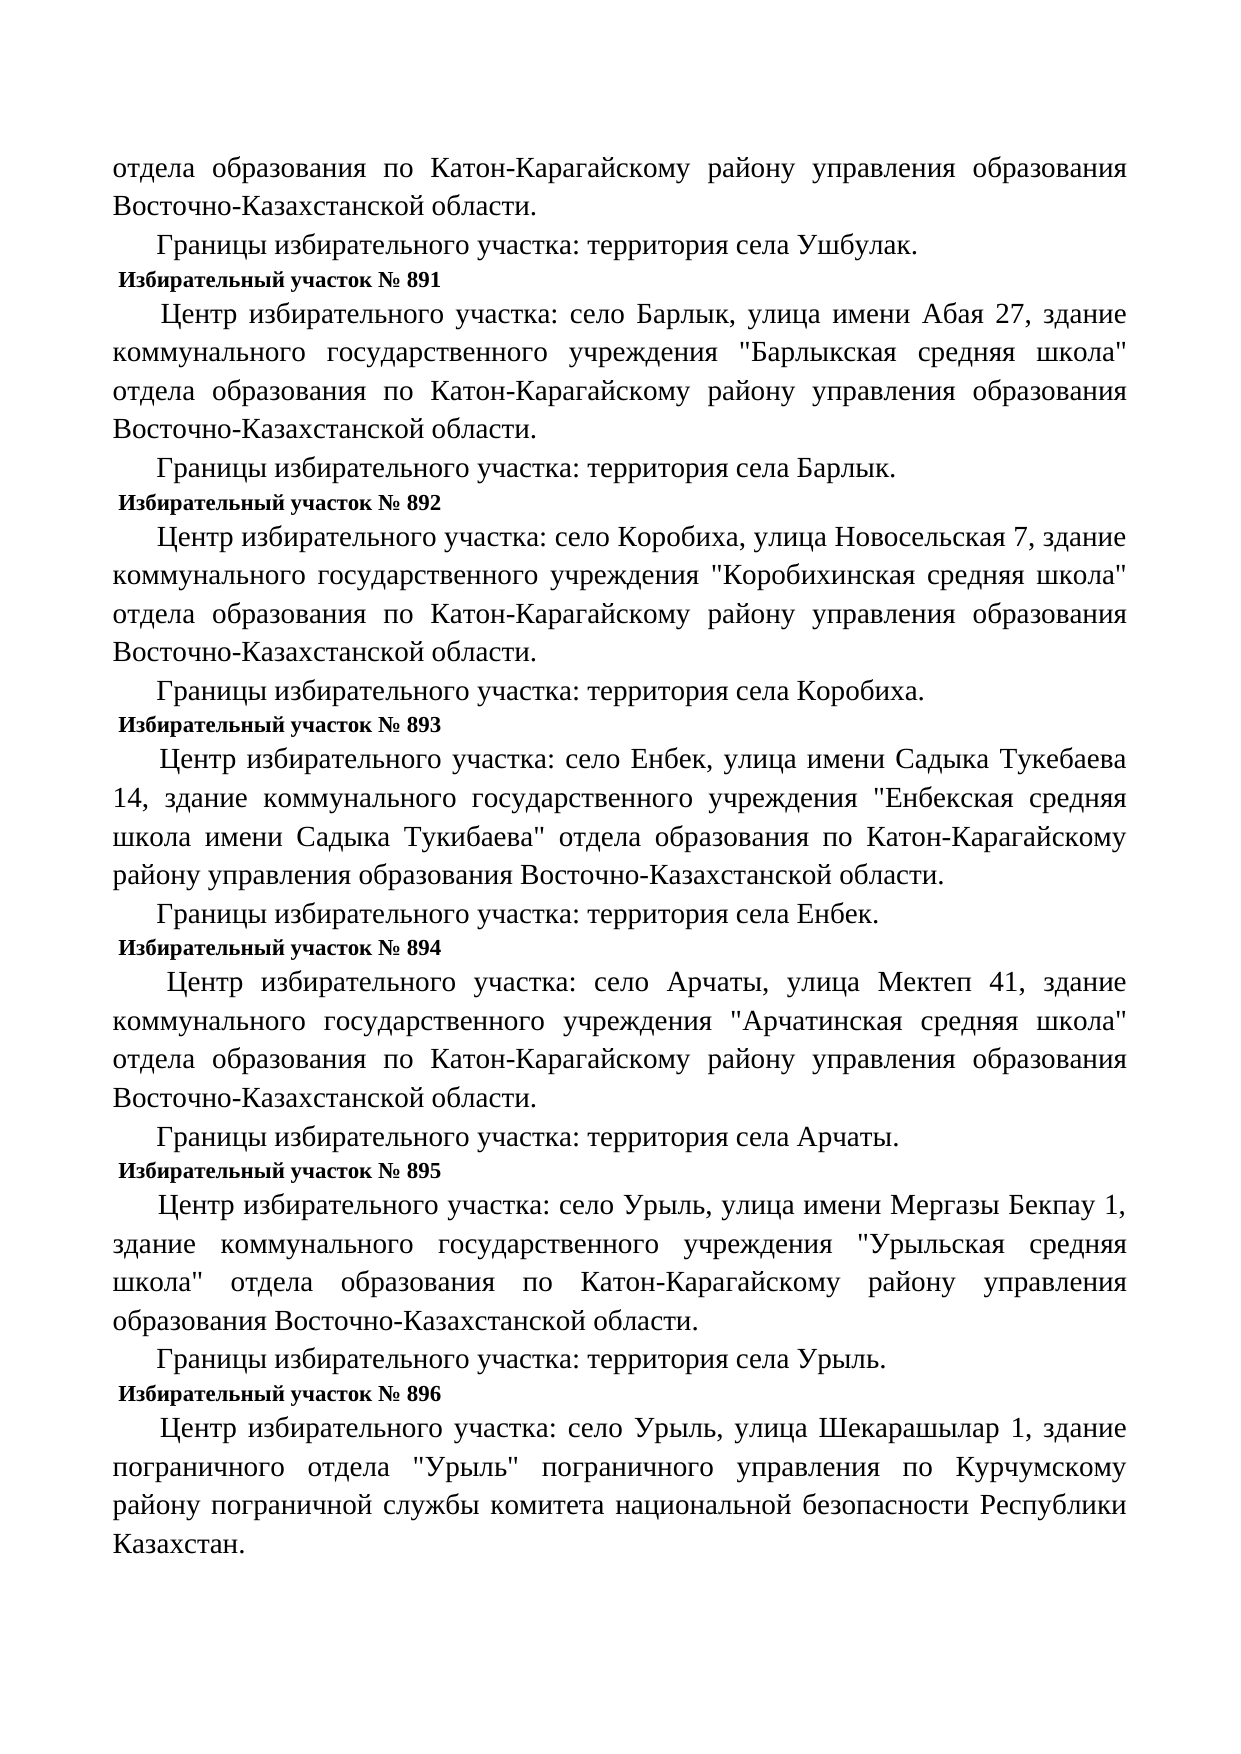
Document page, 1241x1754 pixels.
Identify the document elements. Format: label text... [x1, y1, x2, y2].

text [112, 150, 1128, 222]
text Центр избирательного участка: село Коробиха, улица Новосельская 7, здание коммунального государственного учреждения "Коробихинская средняя школа" отдела образования по Катон-Карагайскому району управления образования Восточно-Казахстанской области. [112, 519, 1128, 668]
text Центр избирательного участка: село Арчаты, улица Мектеп 41, здание коммунального государственного учреждения "Арчатинская средняя школа" отдела образования по Катон-Карагайскому району управления образования Восточно-Казахстанской области. [112, 964, 1128, 1114]
text Центр избирательного участка: село Урыль, улица Шекарашылар 1, здание пограничного отдела "Урыль" пограничного управления по Курчумскому району пограничной службы комитета национальной безопасности Республики Казахстан. [112, 1410, 1128, 1559]
text Границы избирательного участка: территория села Барлык. [112, 450, 1128, 483]
text Центр избирательного участка: село Енбек, улица имени Садыка Тукебаева 14, здание коммунального государственного учреждения "Енбекская средняя школа имени Садыка Тукибаева" отдела образования по Катон-Карагайскому району управления образования Восточно-Казахстанской области. [112, 742, 1128, 891]
text Избирательный участок № 896 [112, 1380, 1128, 1407]
text Границы избирательного участка: территория села Урыль. [112, 1342, 1128, 1375]
text Границы избирательного участка: территория села Енбек. [112, 896, 1128, 929]
text Центр избирательного участка: село Барлык, улица имени Абая 27, здание коммунального государственного учреждения "Барлыкская средняя школа" отдела образования по Катон-Карагайскому району управления образования Восточно-Казахстанской области. [112, 296, 1128, 445]
text Границы избирательного участка: территория села Коробиха. [112, 673, 1128, 706]
text Центр избирательного участка: село Урыль, улица имени Мергазы Бекпау 1, здание коммунального государственного учреждения "Урыльская средняя школа" отдела образования по Катон-Карагайскому району управления образования Восточно-Казахстанской области. [112, 1187, 1128, 1337]
text Избирательный участок № 892 [112, 488, 1128, 515]
text Избирательный участок № 894 [112, 934, 1128, 961]
text Избирательный участок № 893 [112, 711, 1128, 738]
text Границы избирательного участка: территория села Арчаты. [112, 1119, 1128, 1152]
text Избирательный участок № 891 [112, 266, 1128, 292]
text Избирательный участок № 895 [112, 1157, 1128, 1184]
text Границы избирательного участка: территория села Ушбулак. [112, 227, 1128, 261]
